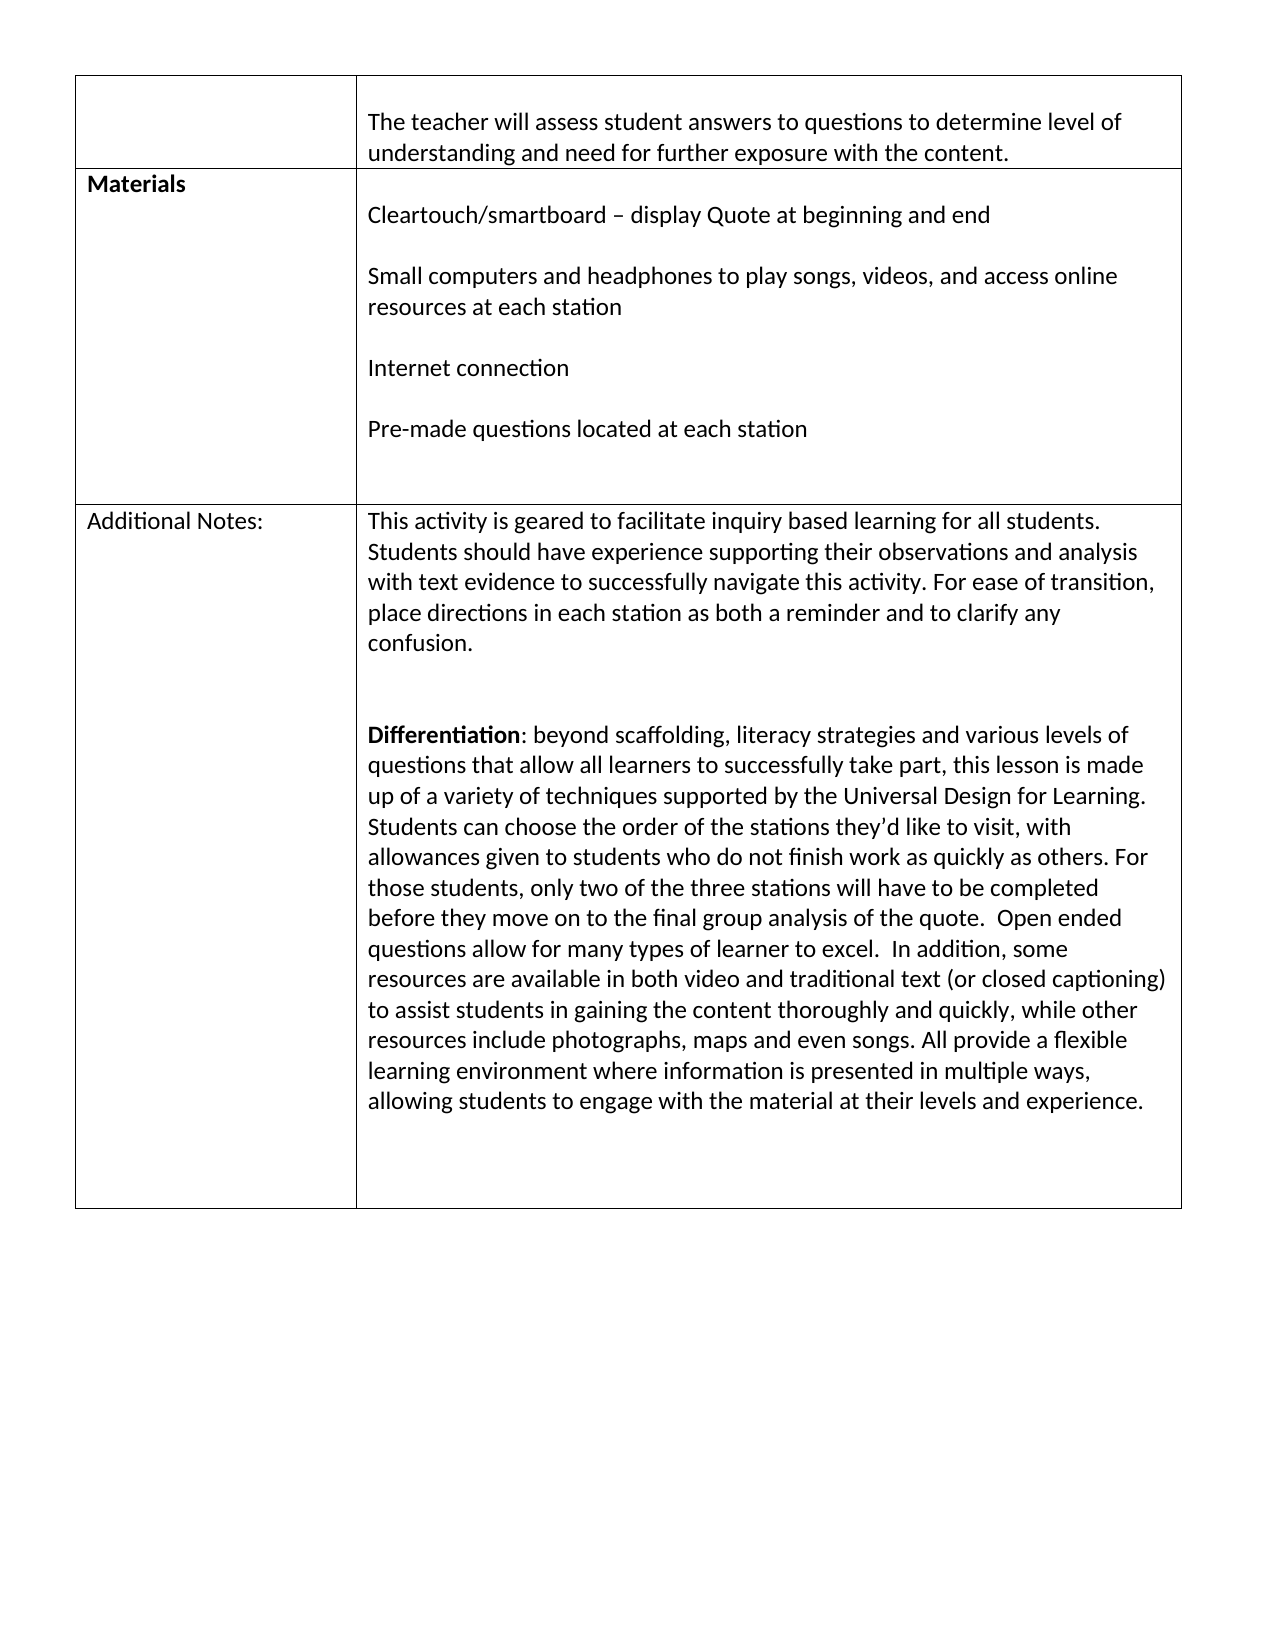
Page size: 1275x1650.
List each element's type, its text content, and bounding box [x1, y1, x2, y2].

table_cell Cleartouch/smartboard – display Quote at beginning and end Small computers and headphones to play songs, videos, and access online resources at each station Internet connection Pre-made questions located at each station [357, 169, 1181, 504]
table_cell Additional Notes: [76, 505, 356, 1207]
table_cell Materials [76, 169, 356, 504]
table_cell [76, 76, 356, 168]
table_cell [357, 76, 1181, 168]
table_cell This activity is geared to facilitate inquiry based learning for all students. Students should have experience supporting their observations and analysis with text evidence to successfully navigate this activity. For ease of transition, place directions in each station as both a reminder and to clarify any confusion. Differentiation: beyond scaffolding, literacy strategies and various levels of questions that allow all learners to successfully take part, this lesson is made up of a variety of techniques supported by the Universal Design for Learning. Students can choose the order of the stations they’d like to visit, with allowances given to students who do not finish work as quickly as others. For those students, only two of the three stations will have to be completed before they move on to the final group analysis of the quote. Open ended questions allow for many types of learner to excel. In addition, some resources are available in both video and traditional text (or closed captioning) to assist students in gaining the content thoroughly and quickly, while other resources include photographs, maps and even songs. All provide a flexible learning environment where information is presented in multiple ways, allowing students to engage with the material at their levels and experience. [357, 505, 1181, 1207]
